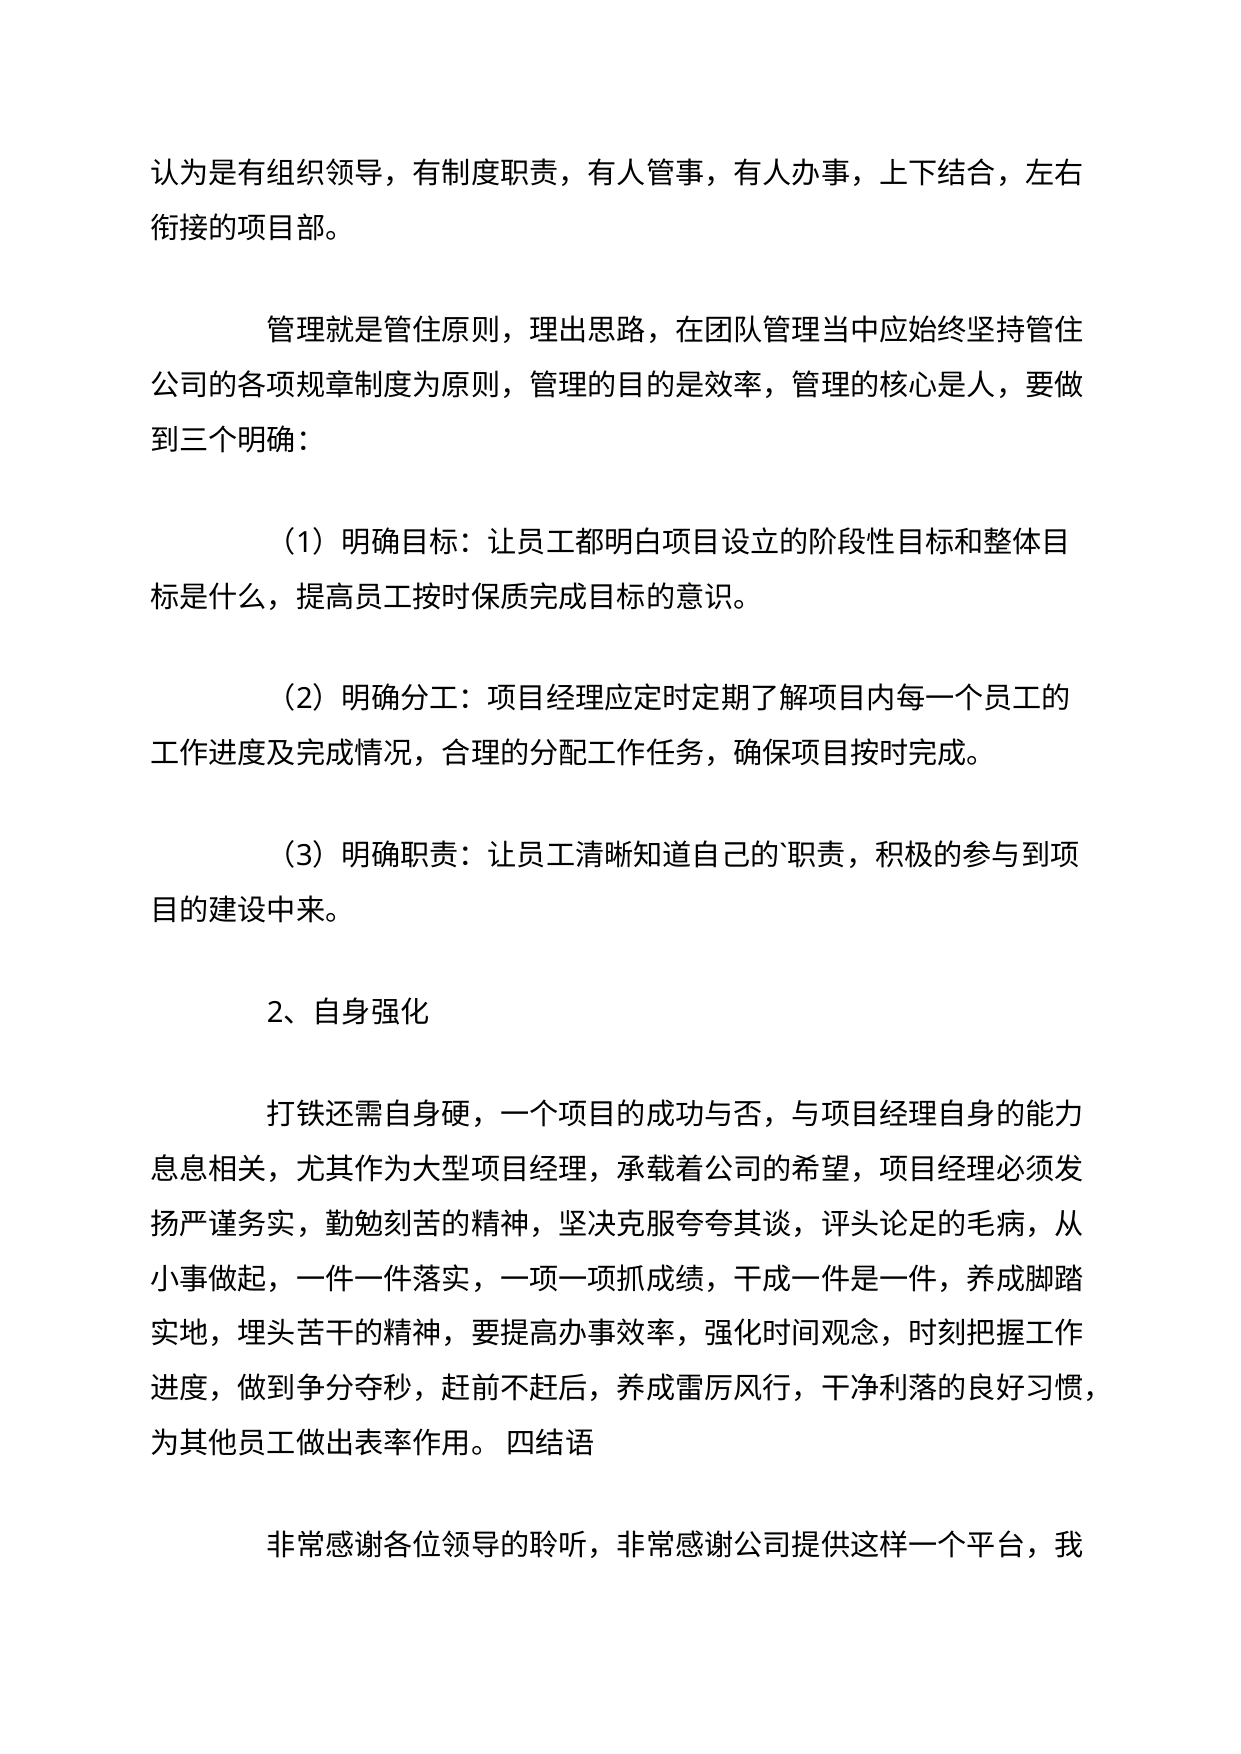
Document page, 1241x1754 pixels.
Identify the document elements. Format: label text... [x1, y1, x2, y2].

text 2、自身强化 [150, 988, 1090, 1031]
text （1）明确目标：让员工都明白项目设立的阶段性目标和整体目标是什么，提高员工按时保质完成目标的意识。 [150, 518, 1090, 616]
text 管理就是管住原则，理出思路，在团队管理当中应始终坚持管住公司的各项规章制度为原则，管理的目的是效率，管理的核心是人，要做到三个明确： [150, 307, 1090, 459]
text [150, 150, 1090, 247]
text （3）明确职责：让员工清晰知道自己的`职责，积极的参与到项目的建设中来。 [150, 832, 1090, 929]
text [150, 1522, 1090, 1564]
text （2）明确分工：项目经理应定时定期了解项目内每一个员工的工作进度及完成情况，合理的分配工作任务，确保项目按时完成。 [150, 675, 1090, 772]
text 打铁还需自身硬，一个项目的成功与否，与项目经理自身的能力息息相关，尤其作为大型项目经理，承载着公司的希望，项目经理必须发扬严谨务实，勤勉刻苦的精神，坚决克服夸夸其谈，评头论足的毛病，从小事做起，一件一件落实，一项一项抓成绩，干成一件是一件，养成脚踏实地，埋头苦干的精神，要提高办事效率，强化时间观念，时刻把握工作进度，做到争分夺秒，赶前不赶后，养成雷厉风行，干净利落的良好习惯，为其他员工做出表率作用。 四结语 [150, 1091, 1090, 1462]
